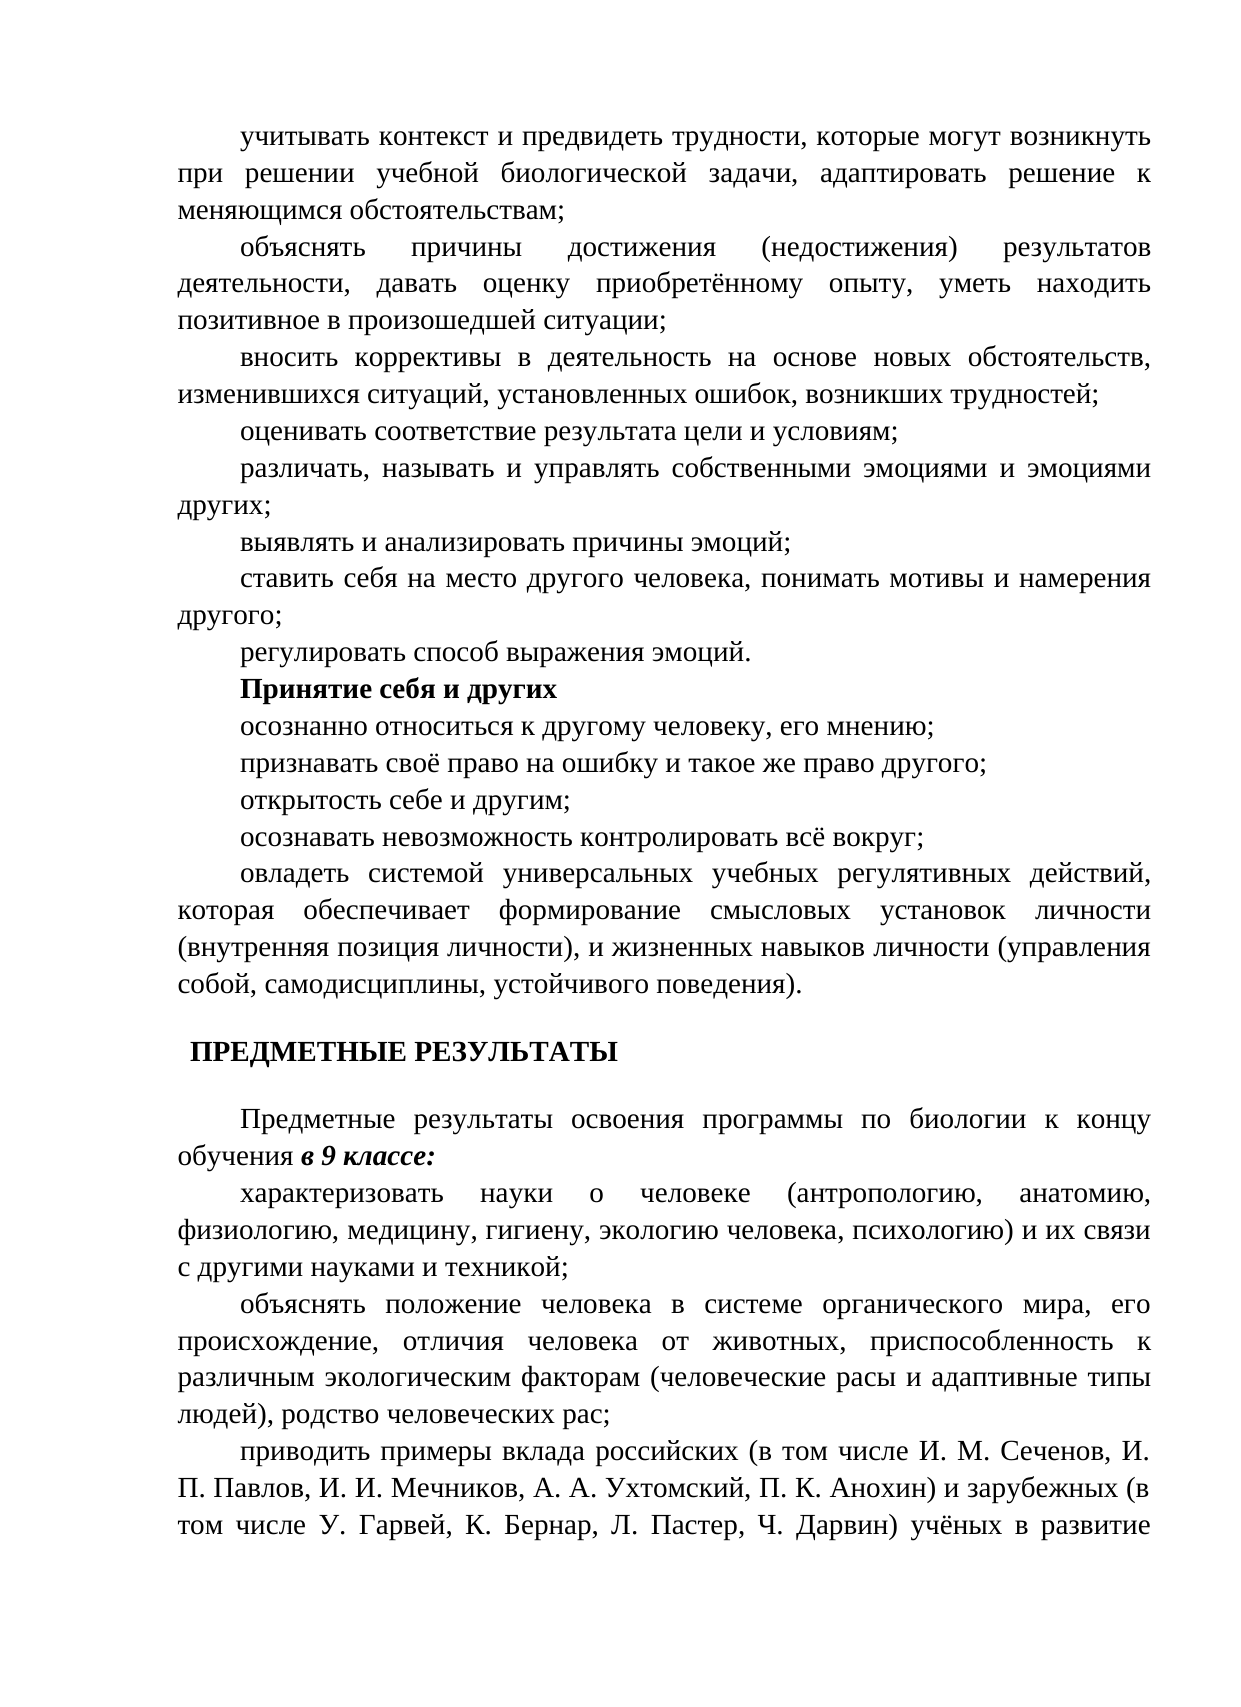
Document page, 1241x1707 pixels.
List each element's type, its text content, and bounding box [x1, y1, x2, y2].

text ПРЕДМЕТНЫЕ РЕЗУЛЬТАТЫ [190, 1034, 1152, 1067]
text осознанно относиться к другому человеку, его мнению; [177, 708, 1152, 742]
text регулировать способ выражения эмоций. [177, 634, 1152, 668]
text различать, называть и управлять собственными эмоциями и эмоциями других; [177, 450, 1152, 520]
text открытость себе и другим; [177, 782, 1152, 815]
text ставить себя на место другого человека, понимать мотивы и намерения другого; [177, 561, 1152, 631]
text учитывать контекст и предвидеть трудности, которые могут возникнуть при решении учебной биологической задачи, адаптировать решение к меняющимся обстоятельствам; [177, 118, 1152, 225]
text овладеть системой универсальных учебных регулятивных действий, которая обеспечивает формирование смысловых установок личности (внутренняя позиция личности), и жизненных навыков личности (управления собой, самодисциплины, устойчивого поведения). [177, 856, 1152, 1000]
text объяснять положение человека в системе органического мира, его происхождение, отличия человека от животных, приспособленность к различным экологическим факторам (человеческие расы и адаптивные типы людей), родство человеческих рас; [177, 1286, 1152, 1430]
text выявлять и анализировать причины эмоций; [177, 524, 1152, 557]
text вносить коррективы в деятельность на основе новых обстоятельств, изменившихся ситуаций, установленных ошибок, возникших трудностей; [177, 339, 1152, 410]
text характеризовать науки о человеке (антропологию, анатомию, физиологию, медицину, гигиену, экологию человека, психологию) и их связи с другими науками и техникой; [177, 1175, 1152, 1282]
text Предметные результаты освоения программы по биологии к концу обучения в 9 классе: [177, 1101, 1152, 1172]
text объяснять причины достижения (недостижения) результатов деятельности, давать оценку приобретённому опыту, уметь находить позитивное в произошедшей ситуации; [177, 229, 1152, 336]
text признавать своё право на ошибку и такое же право другого; [177, 745, 1152, 778]
text осознавать невозможность контролировать всё вокруг; [177, 819, 1152, 852]
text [177, 1433, 1152, 1541]
text оценивать соответствие результата цели и условиям; [177, 413, 1152, 447]
text Принятие себя и других [177, 671, 1152, 705]
